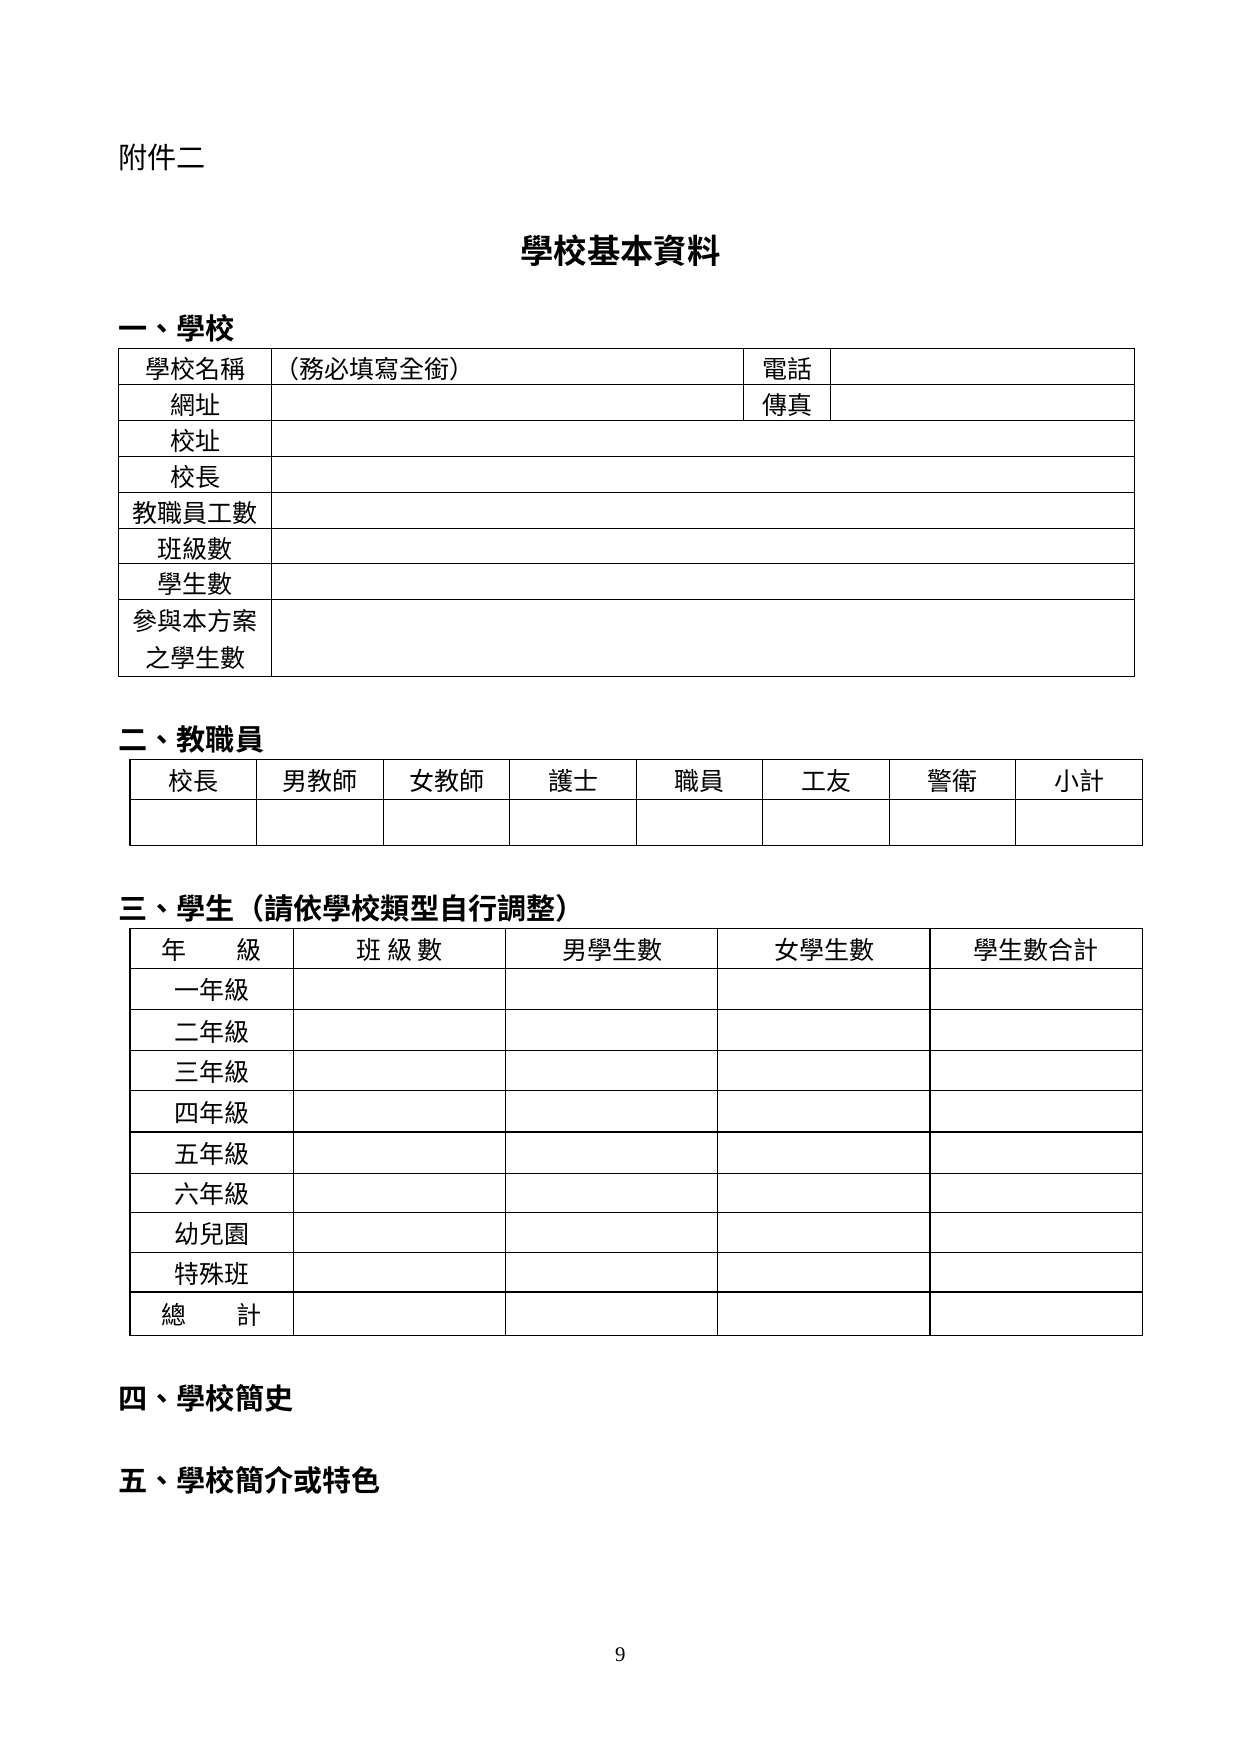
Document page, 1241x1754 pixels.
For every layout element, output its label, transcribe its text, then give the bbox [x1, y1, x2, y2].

table_cell [294, 1174, 505, 1212]
table_cell [272, 564, 1134, 599]
table_header 女教師 [384, 760, 509, 799]
table_cell 二年級 [131, 1010, 293, 1050]
text 三、學生（請依學校類型自行調整） [118, 886, 1122, 928]
table_cell [1016, 800, 1142, 845]
table_cell 參與本方案之學生數 [119, 600, 271, 676]
table_cell [718, 1293, 929, 1334]
table_cell [131, 800, 256, 845]
table_cell [272, 529, 1134, 563]
table_header 職員 [637, 760, 762, 799]
table_cell [272, 385, 743, 420]
table_cell 校址 [119, 421, 271, 456]
table_cell [294, 1091, 505, 1131]
table_cell [510, 800, 636, 845]
table_cell [272, 493, 1134, 528]
table_cell 網址 [119, 385, 271, 420]
table_cell 特殊班 [131, 1253, 293, 1291]
table_cell 四年級 [131, 1091, 293, 1131]
text 五、學校簡介或特色 [118, 1457, 1122, 1499]
table_cell [506, 1213, 717, 1252]
table_cell [294, 1213, 505, 1252]
table_cell [718, 1010, 929, 1050]
table_cell 總 計 [131, 1293, 293, 1334]
table_cell 學生數 [119, 564, 271, 599]
text 一、學校 [118, 306, 1122, 348]
table_cell [637, 800, 762, 845]
table_cell [272, 421, 1134, 456]
table_cell [931, 1174, 1142, 1212]
table_cell [931, 1293, 1142, 1334]
table_cell [931, 969, 1142, 1009]
table_header 電話 [744, 349, 830, 384]
table_cell [931, 1091, 1142, 1131]
text 附件二 [118, 118, 1122, 193]
table_cell [718, 1253, 929, 1291]
table_cell [272, 600, 1134, 676]
table_cell [718, 1213, 929, 1252]
table_cell [506, 1293, 717, 1334]
text 學校基本資料 [118, 212, 1122, 287]
table_header 學生數合計 [931, 929, 1142, 968]
table_cell [931, 1051, 1142, 1090]
table_cell [384, 800, 509, 845]
table_header 學校名稱 [119, 349, 271, 384]
table_cell [931, 1010, 1142, 1050]
table_cell [718, 969, 929, 1009]
table_cell [272, 457, 1134, 492]
table_cell 一年級 [131, 969, 293, 1009]
table_cell [890, 800, 1015, 845]
table_cell [294, 1293, 505, 1334]
table_cell 傳真 [744, 385, 830, 420]
table_cell 班級數 [119, 529, 271, 563]
table_header 男教師 [257, 760, 383, 799]
table_cell [831, 385, 1134, 420]
table_header 護士 [510, 760, 636, 799]
table_cell [718, 1133, 929, 1173]
table_cell 五年級 [131, 1133, 293, 1173]
table_cell [506, 969, 717, 1009]
table_cell [931, 1253, 1142, 1291]
table_header 男學生數 [506, 929, 717, 968]
table_cell [931, 1133, 1142, 1173]
table_header （務必填寫全銜） [272, 349, 743, 384]
table_cell [294, 969, 505, 1009]
table_cell 教職員工數 [119, 493, 271, 528]
table_header 班 級 數 [294, 929, 505, 968]
table_cell [506, 1133, 717, 1173]
table_cell [763, 800, 889, 845]
table_header 年 級 [131, 929, 293, 968]
table_header 小計 [1016, 760, 1142, 799]
table_cell [506, 1174, 717, 1212]
table_cell [931, 1213, 1142, 1252]
table_cell 幼兒園 [131, 1213, 293, 1252]
table_cell 六年級 [131, 1174, 293, 1212]
table_cell [506, 1091, 717, 1131]
table_cell [506, 1010, 717, 1050]
table_header [831, 349, 1134, 384]
text 四、學校簡史 [118, 1375, 1122, 1417]
table_cell [294, 1051, 505, 1090]
table_cell [718, 1091, 929, 1131]
table_header 女學生數 [718, 929, 929, 968]
table_cell [718, 1174, 929, 1212]
text 二、教職員 [118, 717, 1122, 759]
table_cell [506, 1253, 717, 1291]
table_cell [294, 1253, 505, 1291]
table_cell [294, 1133, 505, 1173]
table_cell [257, 800, 383, 845]
table_header 工友 [763, 760, 889, 799]
table_cell 三年級 [131, 1051, 293, 1090]
table_cell [294, 1010, 505, 1050]
table_cell 校長 [119, 457, 271, 492]
table_cell [718, 1051, 929, 1090]
table_header 警衛 [890, 760, 1015, 799]
table_cell [506, 1051, 717, 1090]
table_header 校長 [131, 760, 256, 799]
